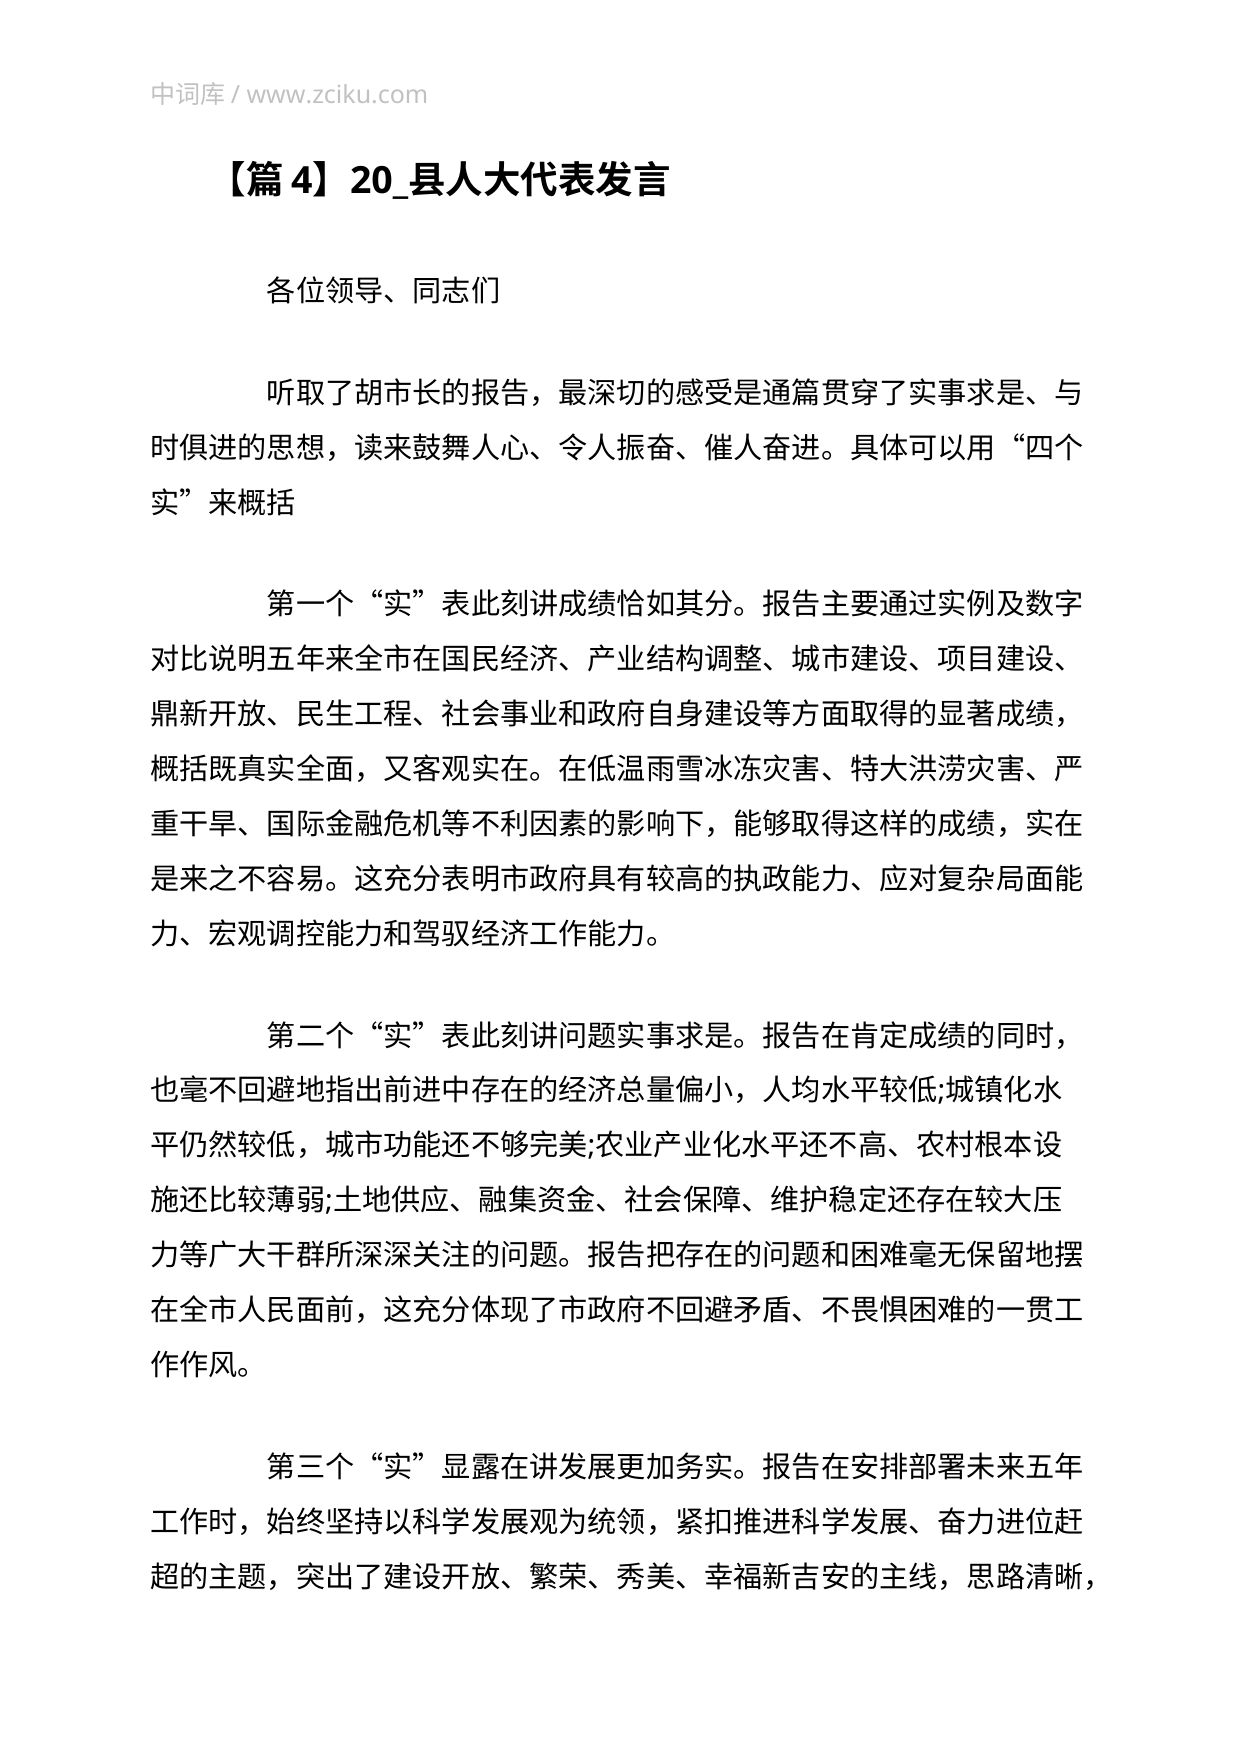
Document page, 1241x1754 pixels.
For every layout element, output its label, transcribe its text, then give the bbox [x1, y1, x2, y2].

text 第一个“实”表此刻讲成绩恰如其分。报告主要通过实例及数字对比说明五年来全市在国民经济、产业结构调整、城市建设、项目建设、鼎新开放、民生工程、社会事业和政府自身建设等方面取得的显著成绩，概括既真实全面，又客观实在。在低温雨雪冰冻灾害、特大洪涝灾害、严重干旱、国际金融危机等不利因素的影响下，能够取得这样的成绩，实在是来之不容易。这充分表明市政府具有较高的执政能力、应对复杂局面能力、宏观调控能力和驾驭经济工作能力。 [150, 581, 1090, 953]
text 听取了胡市长的报告，最深切的感受是通篇贯穿了实事求是、与时俱进的思想，读来鼓舞人心、令人振奋、催人奋进。具体可以用“四个实”来概括 [150, 369, 1090, 521]
text 第二个“实”表此刻讲问题实事求是。报告在肯定成绩的同时，也毫不回避地指出前进中存在的经济总量偏小，人均水平较低;城镇化水平仍然较低，城市功能还不够完美;农业产业化水平还不高、农村根本设施还比较薄弱;土地供应、融集资金、社会保障、维护稳定还存在较大压力等广大干群所深深关注的问题。报告把存在的问题和困难毫无保留地摆在全市人民面前，这充分体现了市政府不回避矛盾、不畏惧困难的一贯工作作风。 [150, 1012, 1090, 1384]
text 【篇4】20_县人大代表发言 [150, 150, 1090, 204]
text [150, 1443, 1090, 1596]
text 各位领导、同志们 [150, 268, 1090, 310]
